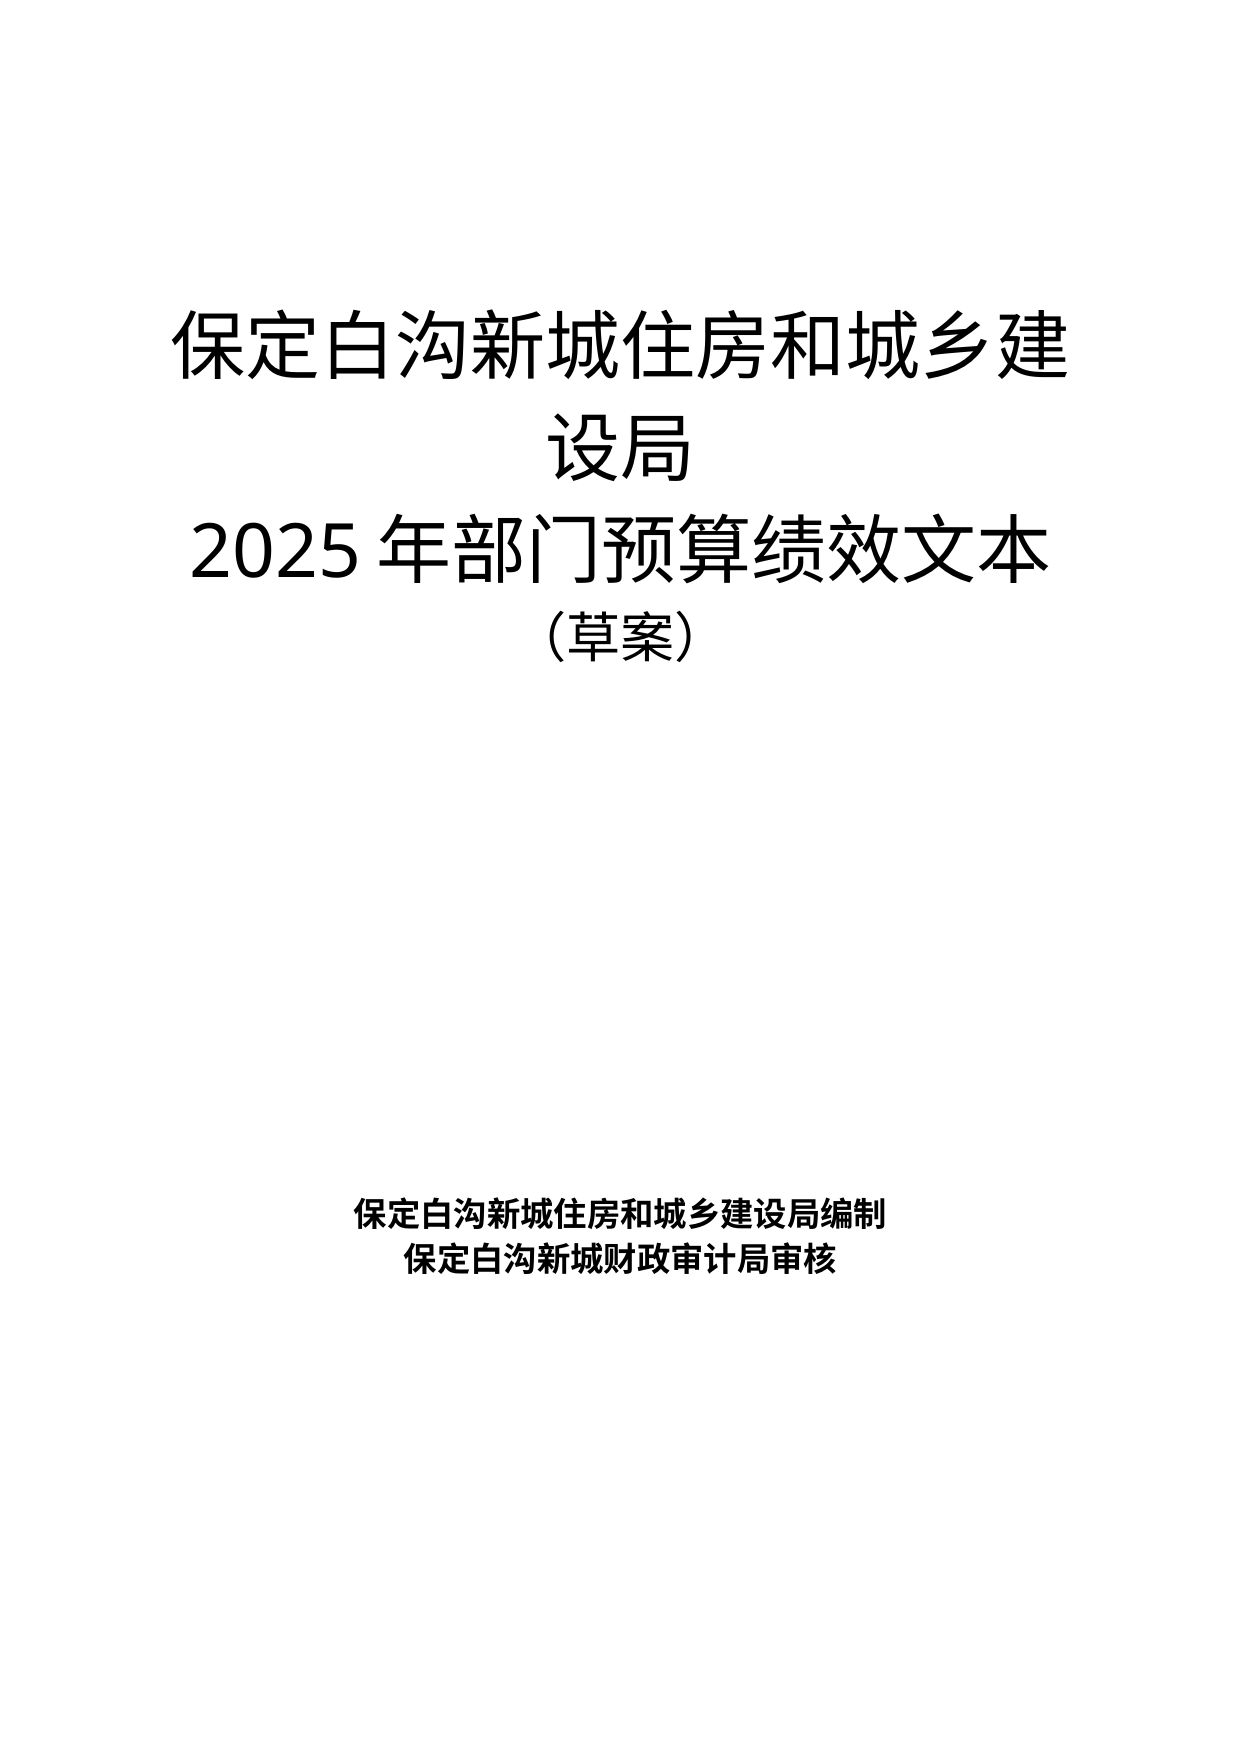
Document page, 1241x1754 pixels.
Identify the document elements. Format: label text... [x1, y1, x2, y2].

text 保定白沟新城住房和城乡建设局编制 [136, 1191, 1104, 1236]
text 保定白沟新城财政审计局审核 [136, 1236, 1104, 1282]
text （草案） [136, 599, 1104, 673]
text 2025年部门预算绩效文本 [136, 497, 1104, 599]
text 保定白沟新城住房和城乡建设局 [136, 293, 1104, 497]
